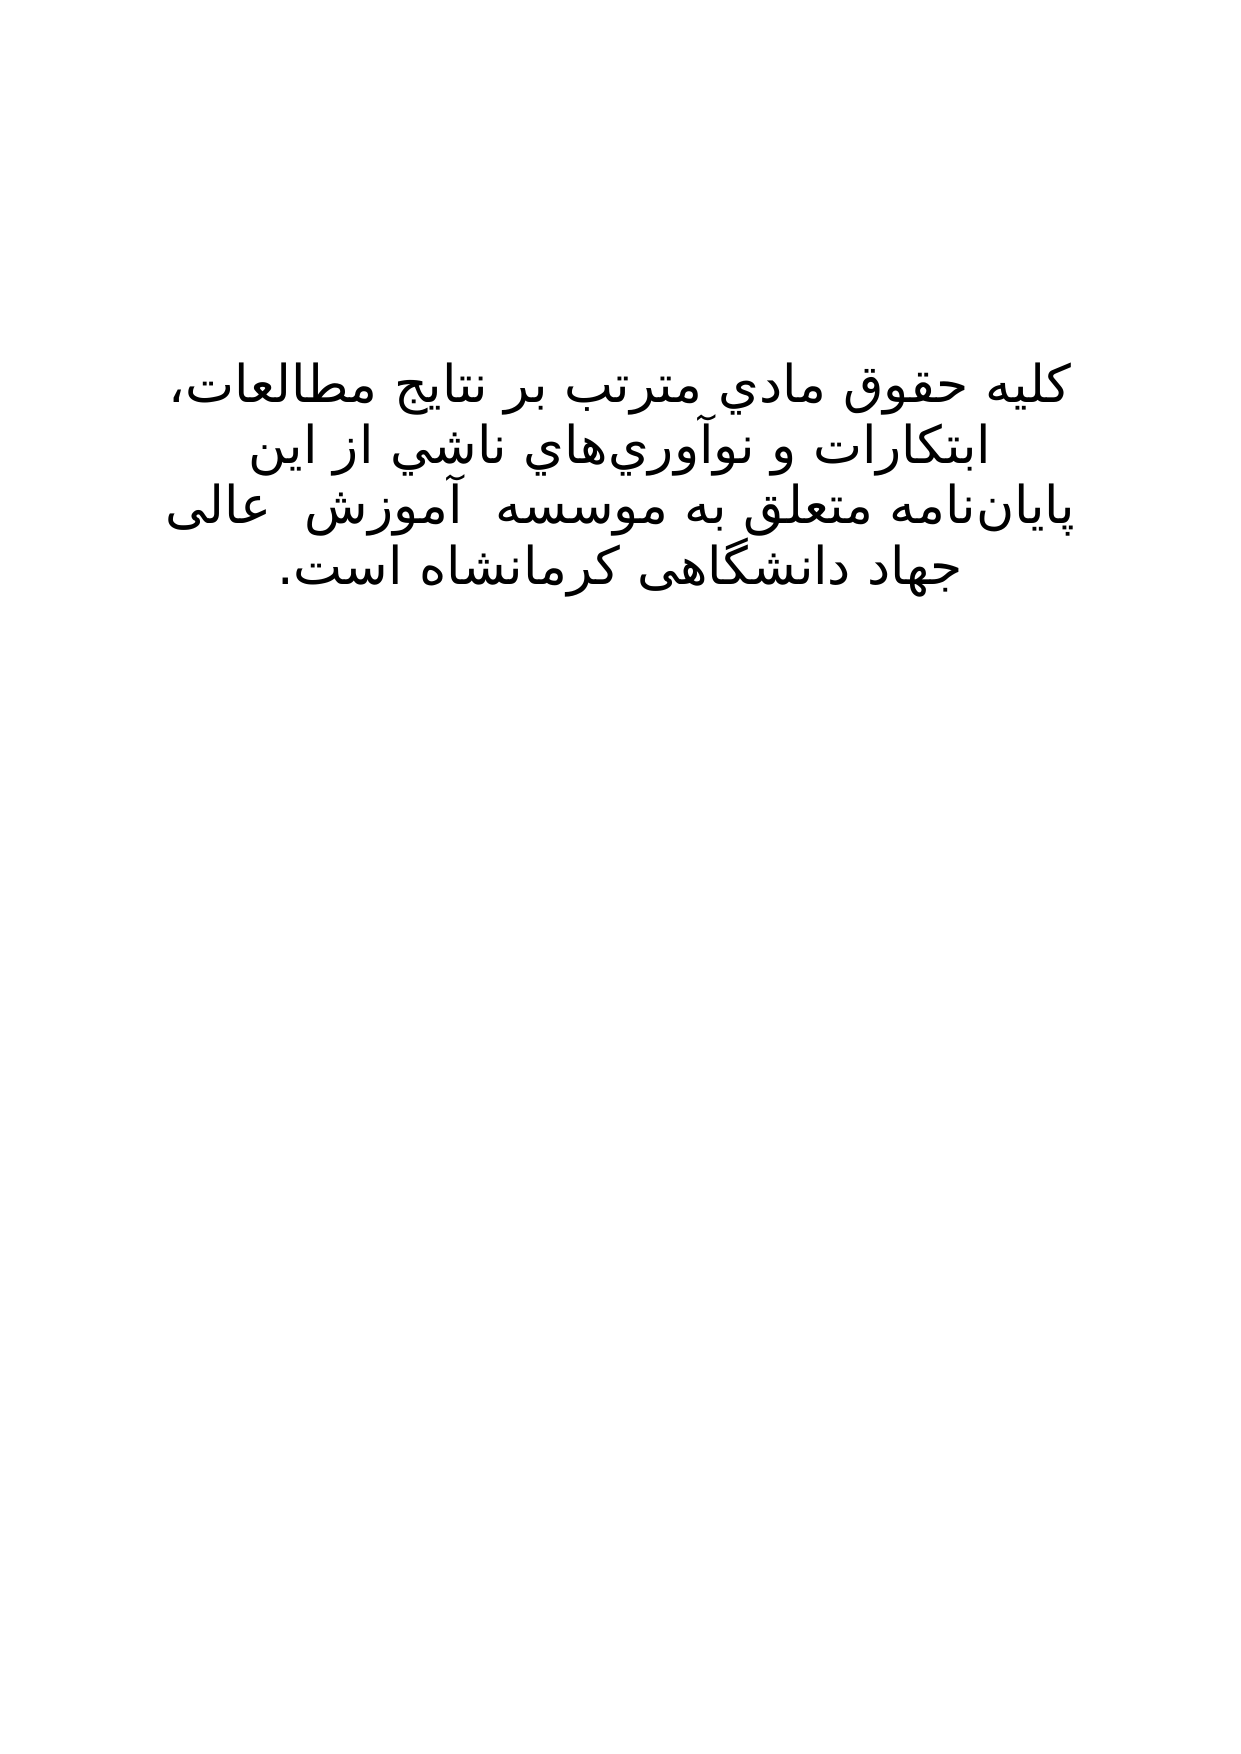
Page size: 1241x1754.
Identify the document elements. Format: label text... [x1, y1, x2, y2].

text كليه حقوق مادي مترتب بر نتايج مطالعات، ابتكارات و نوآوري‌هاي ناشي از اين پايان‌نامه متعلق به موسسه آموزش عالی جهاد دانشگاهی کرمانشاه است. [150, 354, 1090, 597]
